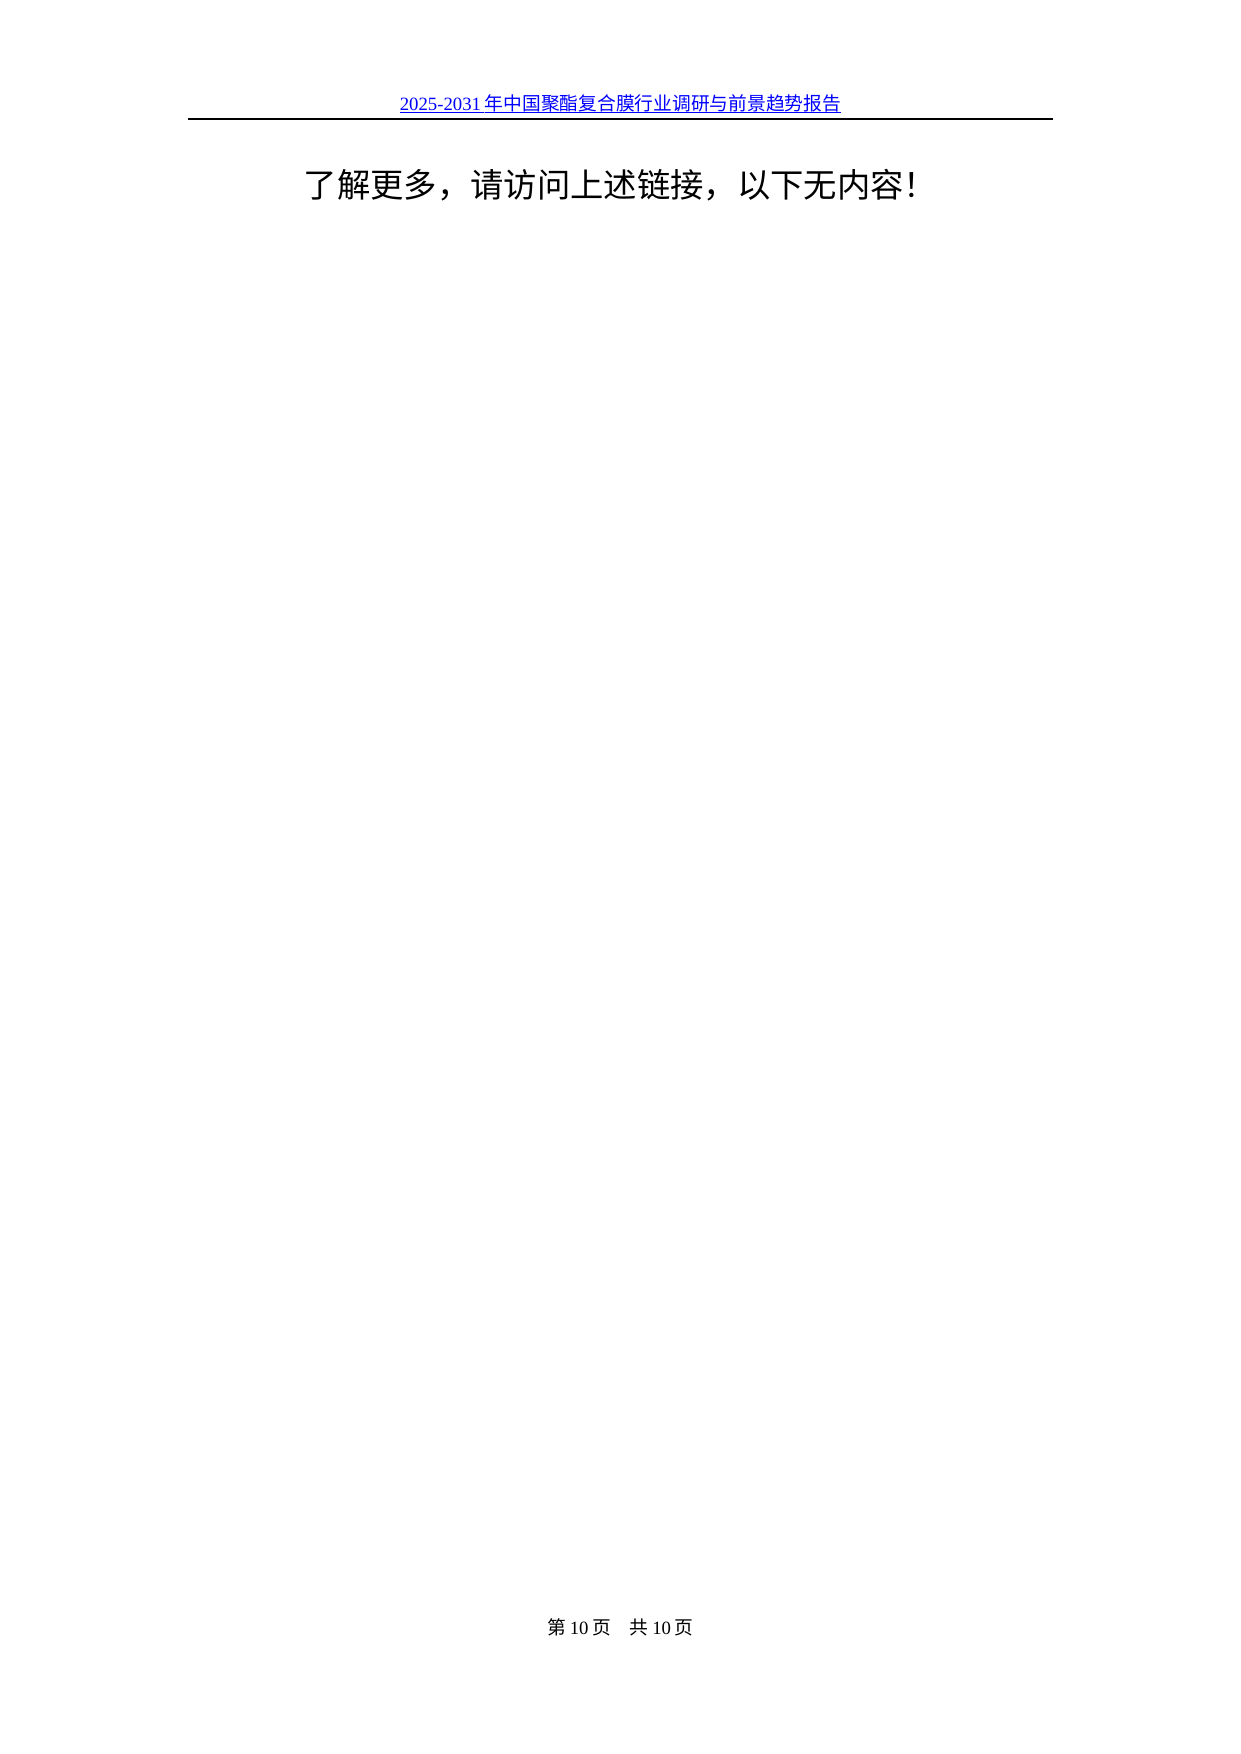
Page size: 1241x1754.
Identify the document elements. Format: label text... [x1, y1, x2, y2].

title 了解更多，请访问上述链接，以下无内容！ [187, 150, 1053, 215]
